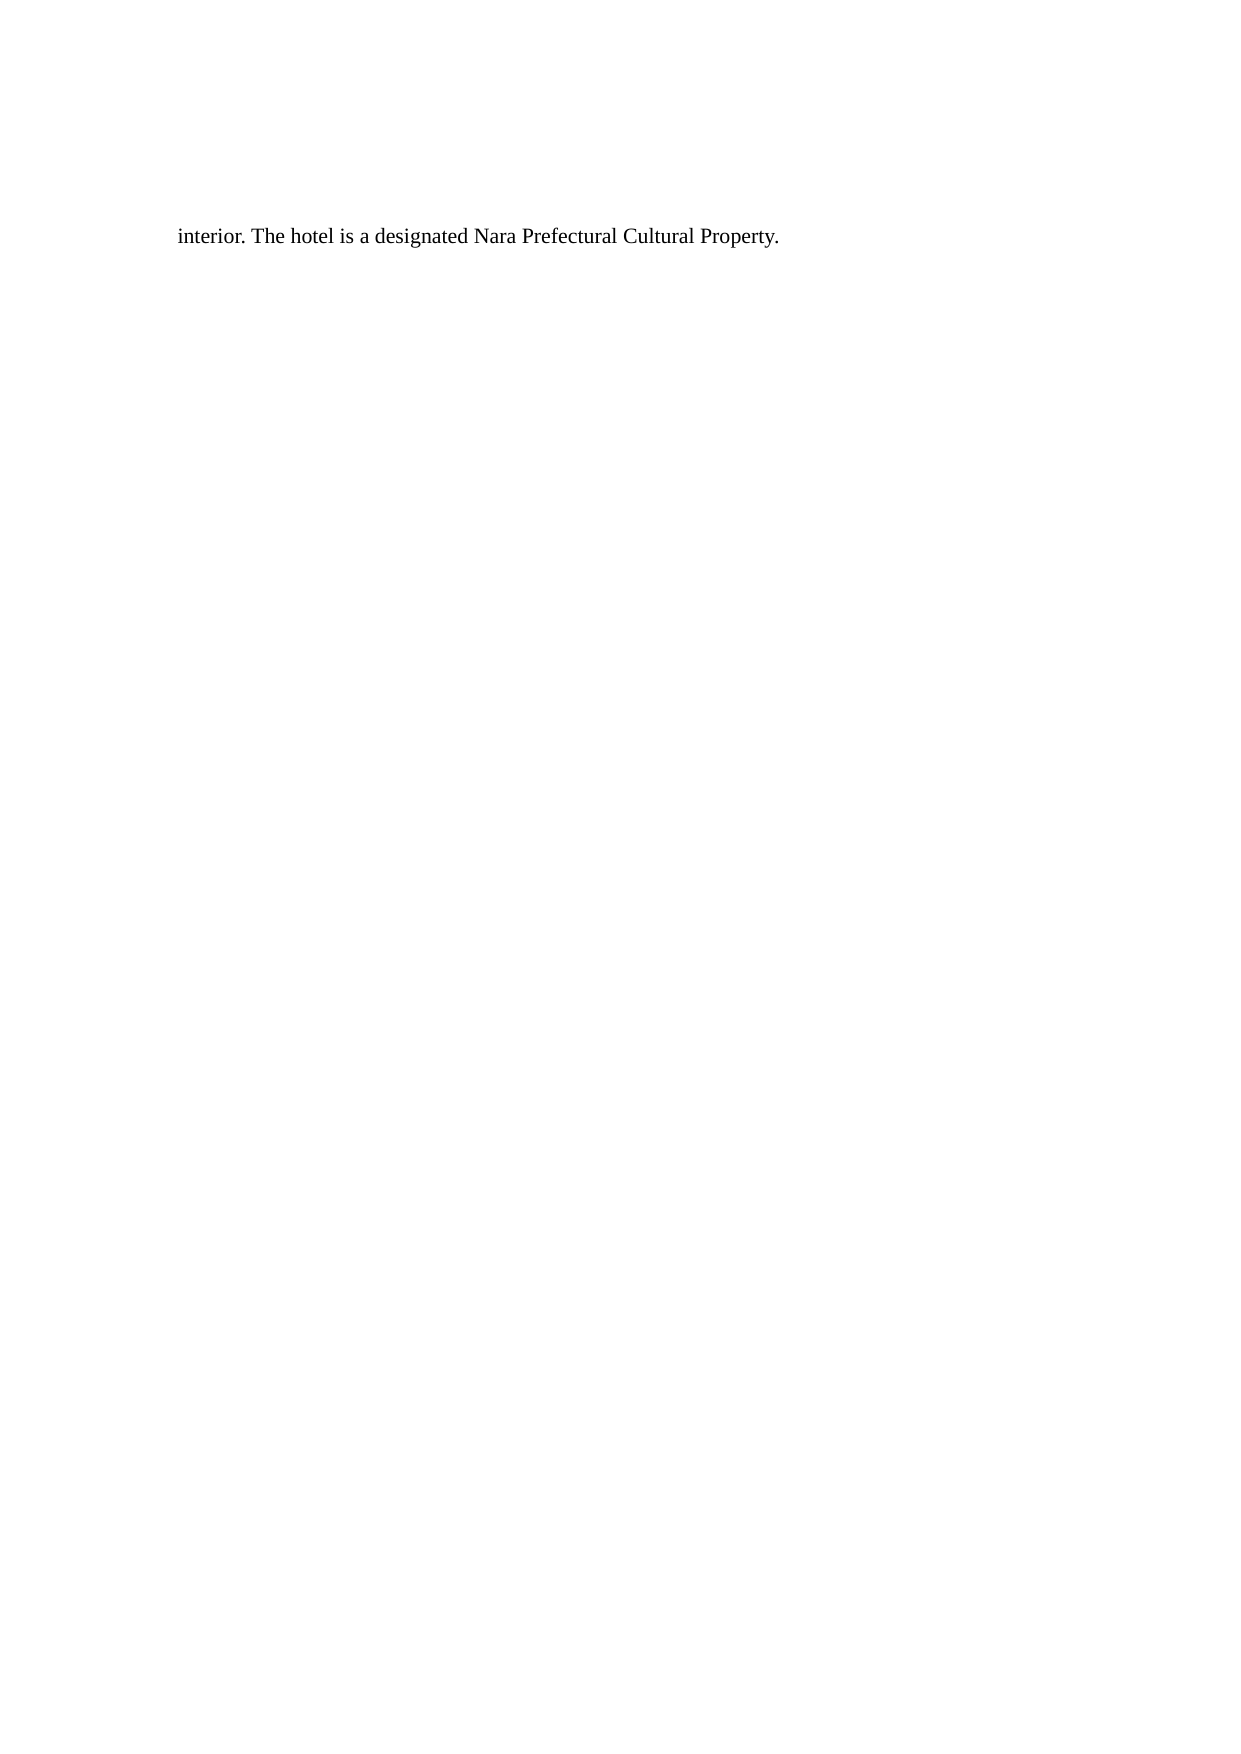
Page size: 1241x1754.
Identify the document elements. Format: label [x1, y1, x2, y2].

text [177, 217, 1063, 254]
